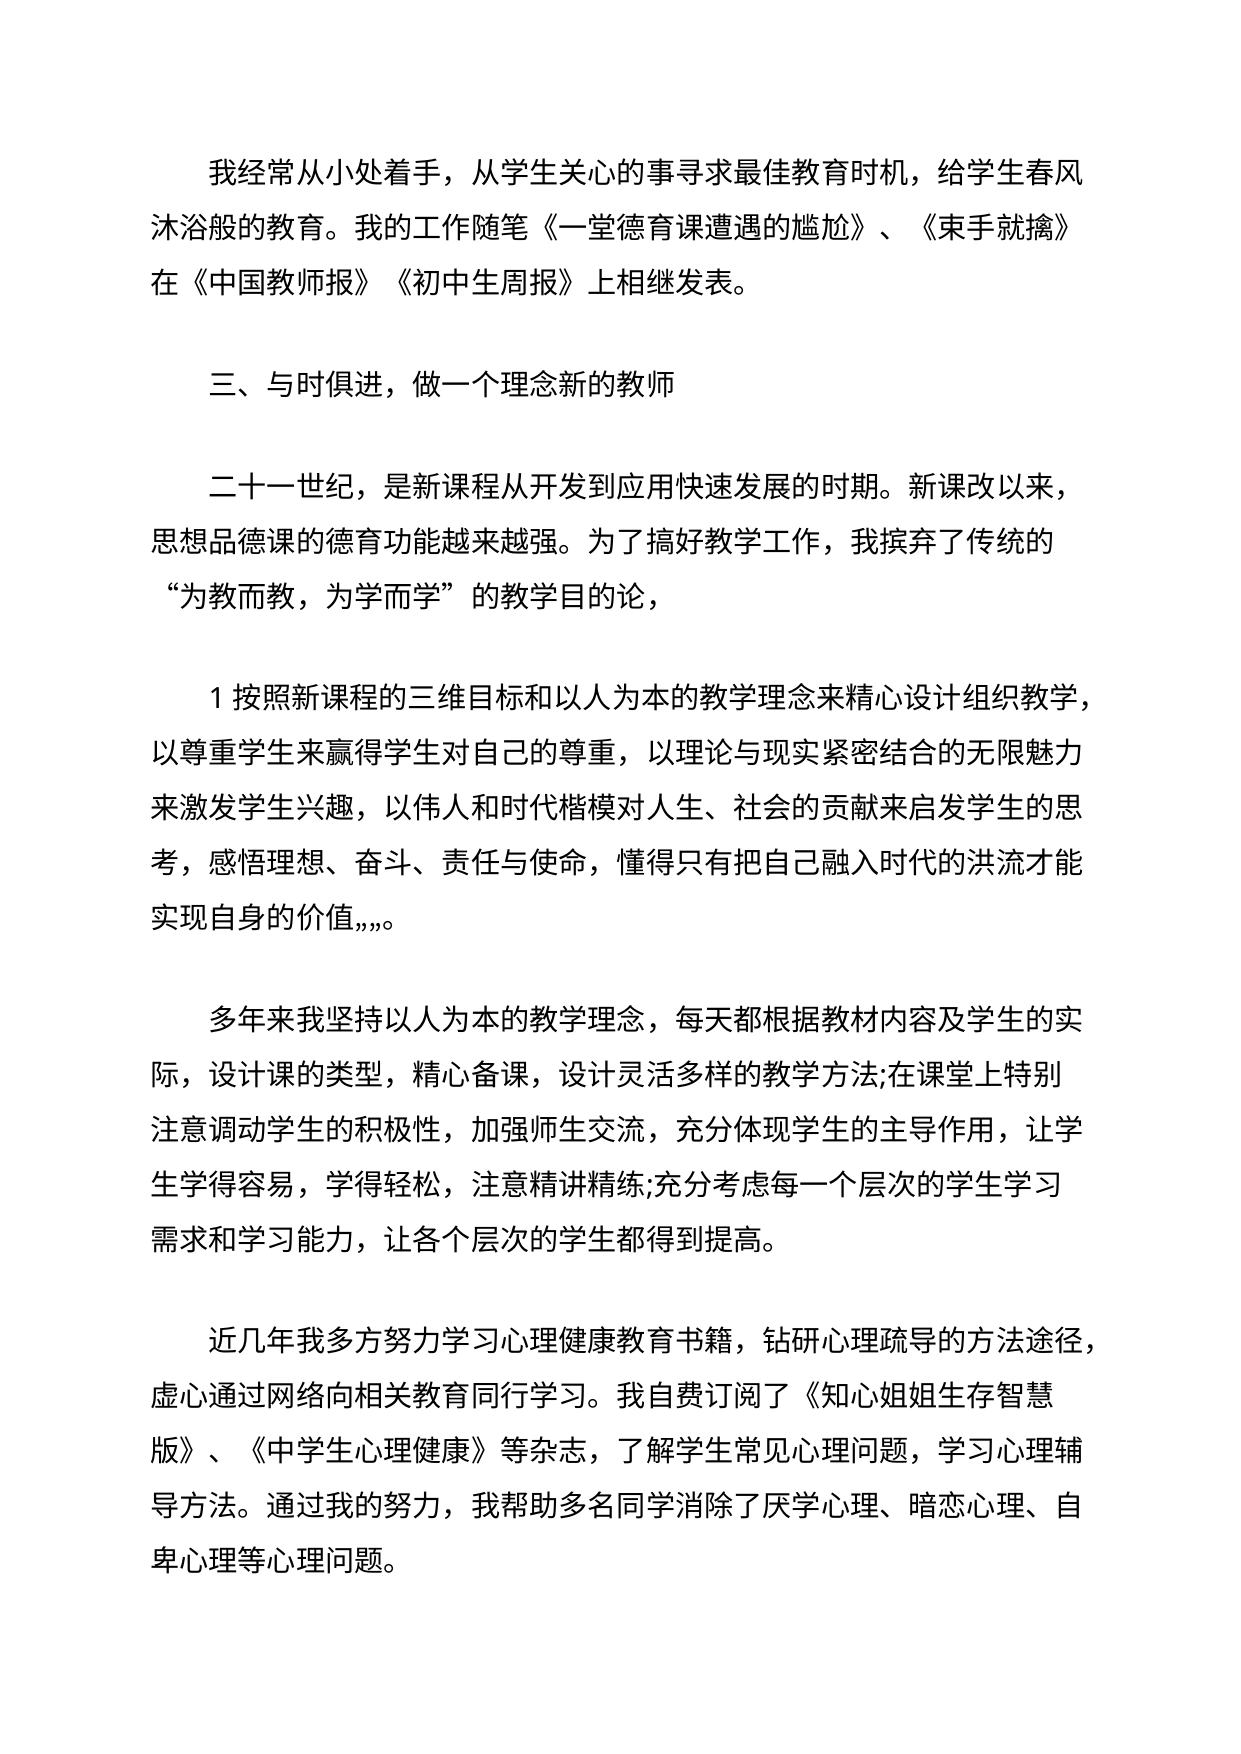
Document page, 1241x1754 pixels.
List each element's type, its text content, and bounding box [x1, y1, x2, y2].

text 近几年我多方努力学习心理健康教育书籍，钻研心理疏导的方法途径，虚心通过网络向相关教育同行学习。我自费订阅了《知心姐姐生存智慧版》、《中学生心理健康》等杂志，了解学生常见心理问题，学习心理辅导方法。通过我的努力，我帮助多名同学消除了厌学心理、暗恋心理、自卑心理等心理问题。 [150, 1318, 1090, 1580]
text 多年来我坚持以人为本的教学理念，每天都根据教材内容及学生的实际，设计课的类型，精心备课，设计灵活多样的教学方法;在课堂上特别注意调动学生的积极性，加强师生交流，充分体现学生的主导作用，让学生学得容易，学得轻松，注意精讲精练;充分考虑每一个层次的学生学习需求和学习能力，让各个层次的学生都得到提高。 [150, 996, 1090, 1258]
text 三、与时俱进，做一个理念新的教师 [150, 362, 1090, 404]
text 二十一世纪，是新课程从开发到应用快速发展的时期。新课改以来，思想品德课的德育功能越来越强。为了搞好教学工作，我摈弃了传统的“为教而教，为学而学”的教学目的论， [150, 463, 1090, 615]
text 我经常从小处着手，从学生关心的事寻求最佳教育时机，给学生春风沐浴般的教育。我的工作随笔《一堂德育课遭遇的尴尬》、《束手就擒》在《中国教师报》《初中生周报》上相继发表。 [150, 150, 1090, 302]
text 1 按照新课程的三维目标和以人为本的教学理念来精心设计组织教学，以尊重学生来赢得学生对自己的尊重，以理论与现实紧密结合的无限魅力来激发学生兴趣，以伟人和时代楷模对人生、社会的贡献来启发学生的思考，感悟理想、奋斗、责任与使命，懂得只有把自己融入时代的洪流才能实现自身的价值„„。 [150, 675, 1090, 937]
